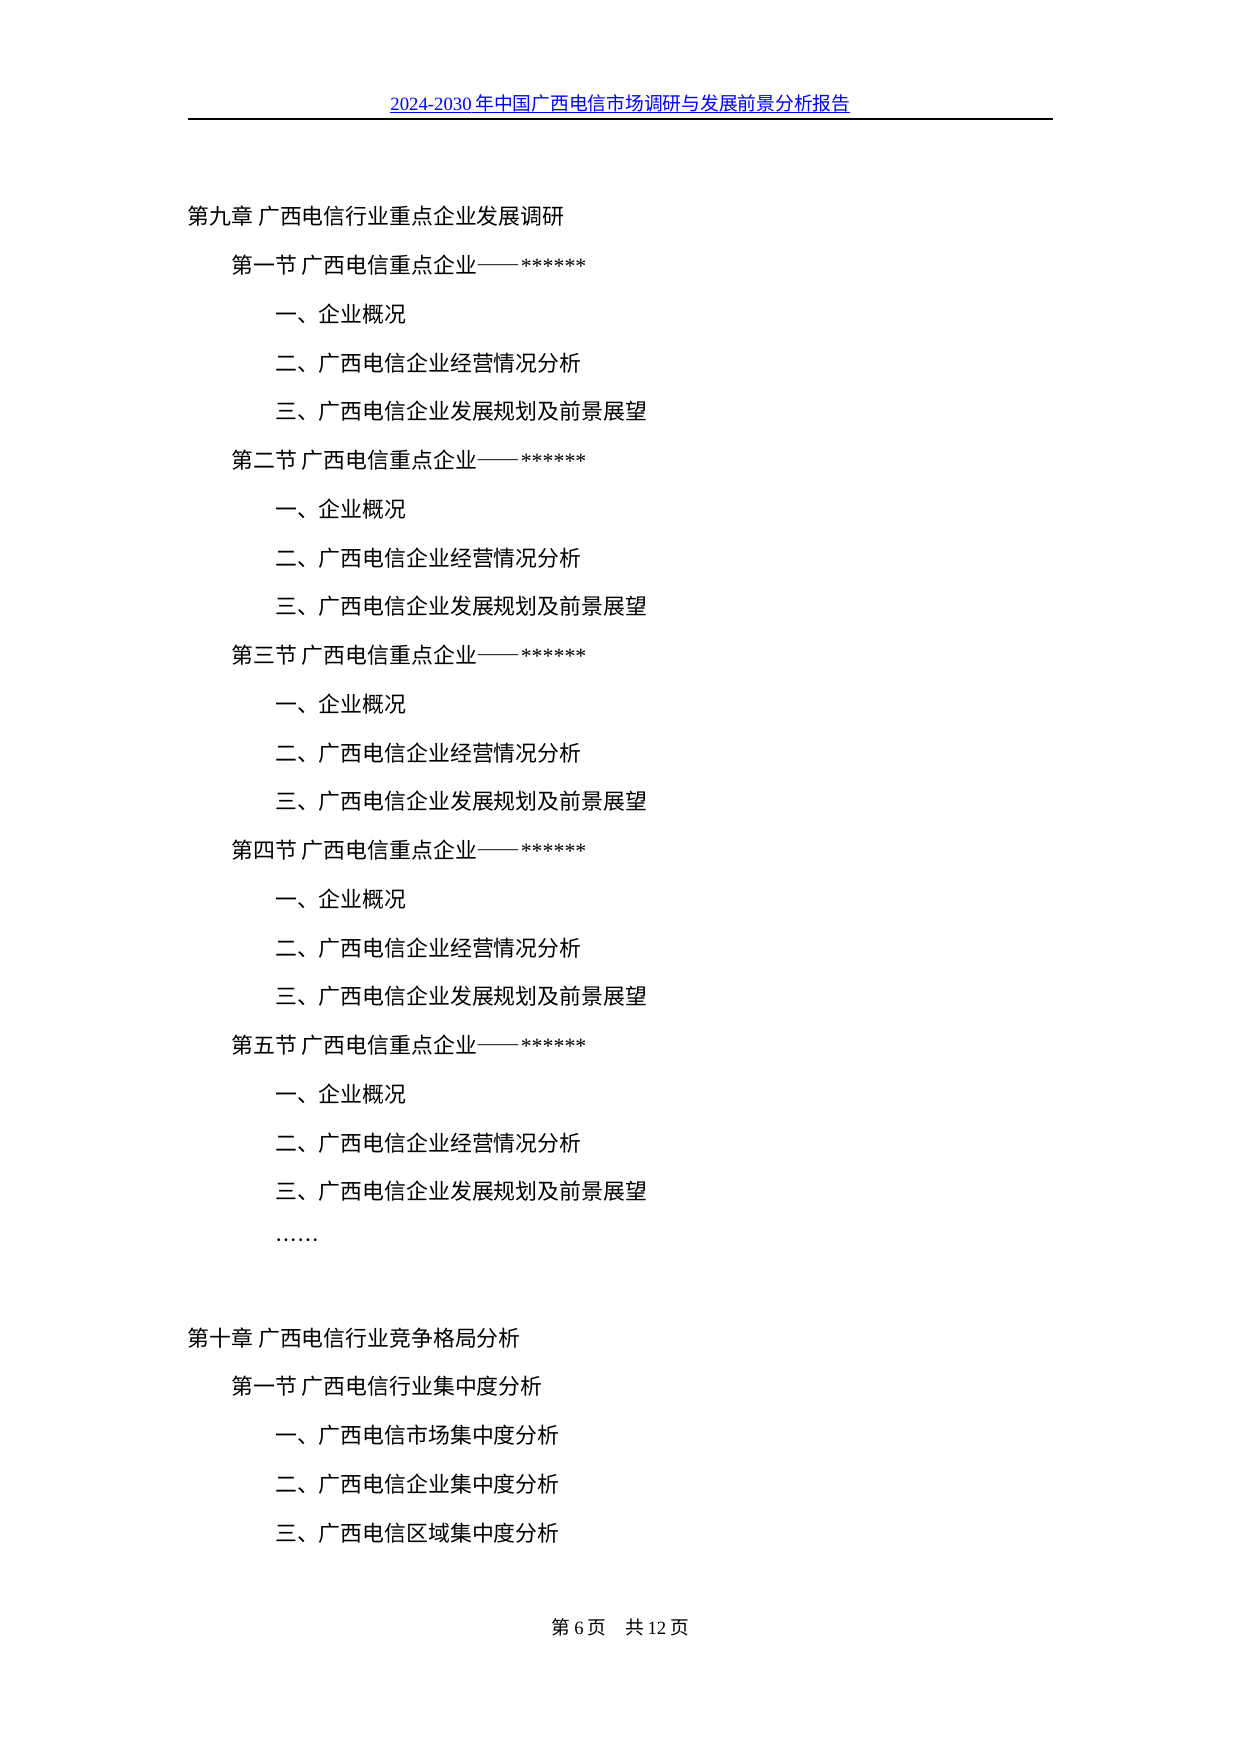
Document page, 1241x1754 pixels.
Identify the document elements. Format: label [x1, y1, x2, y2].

text [187, 150, 1053, 1548]
